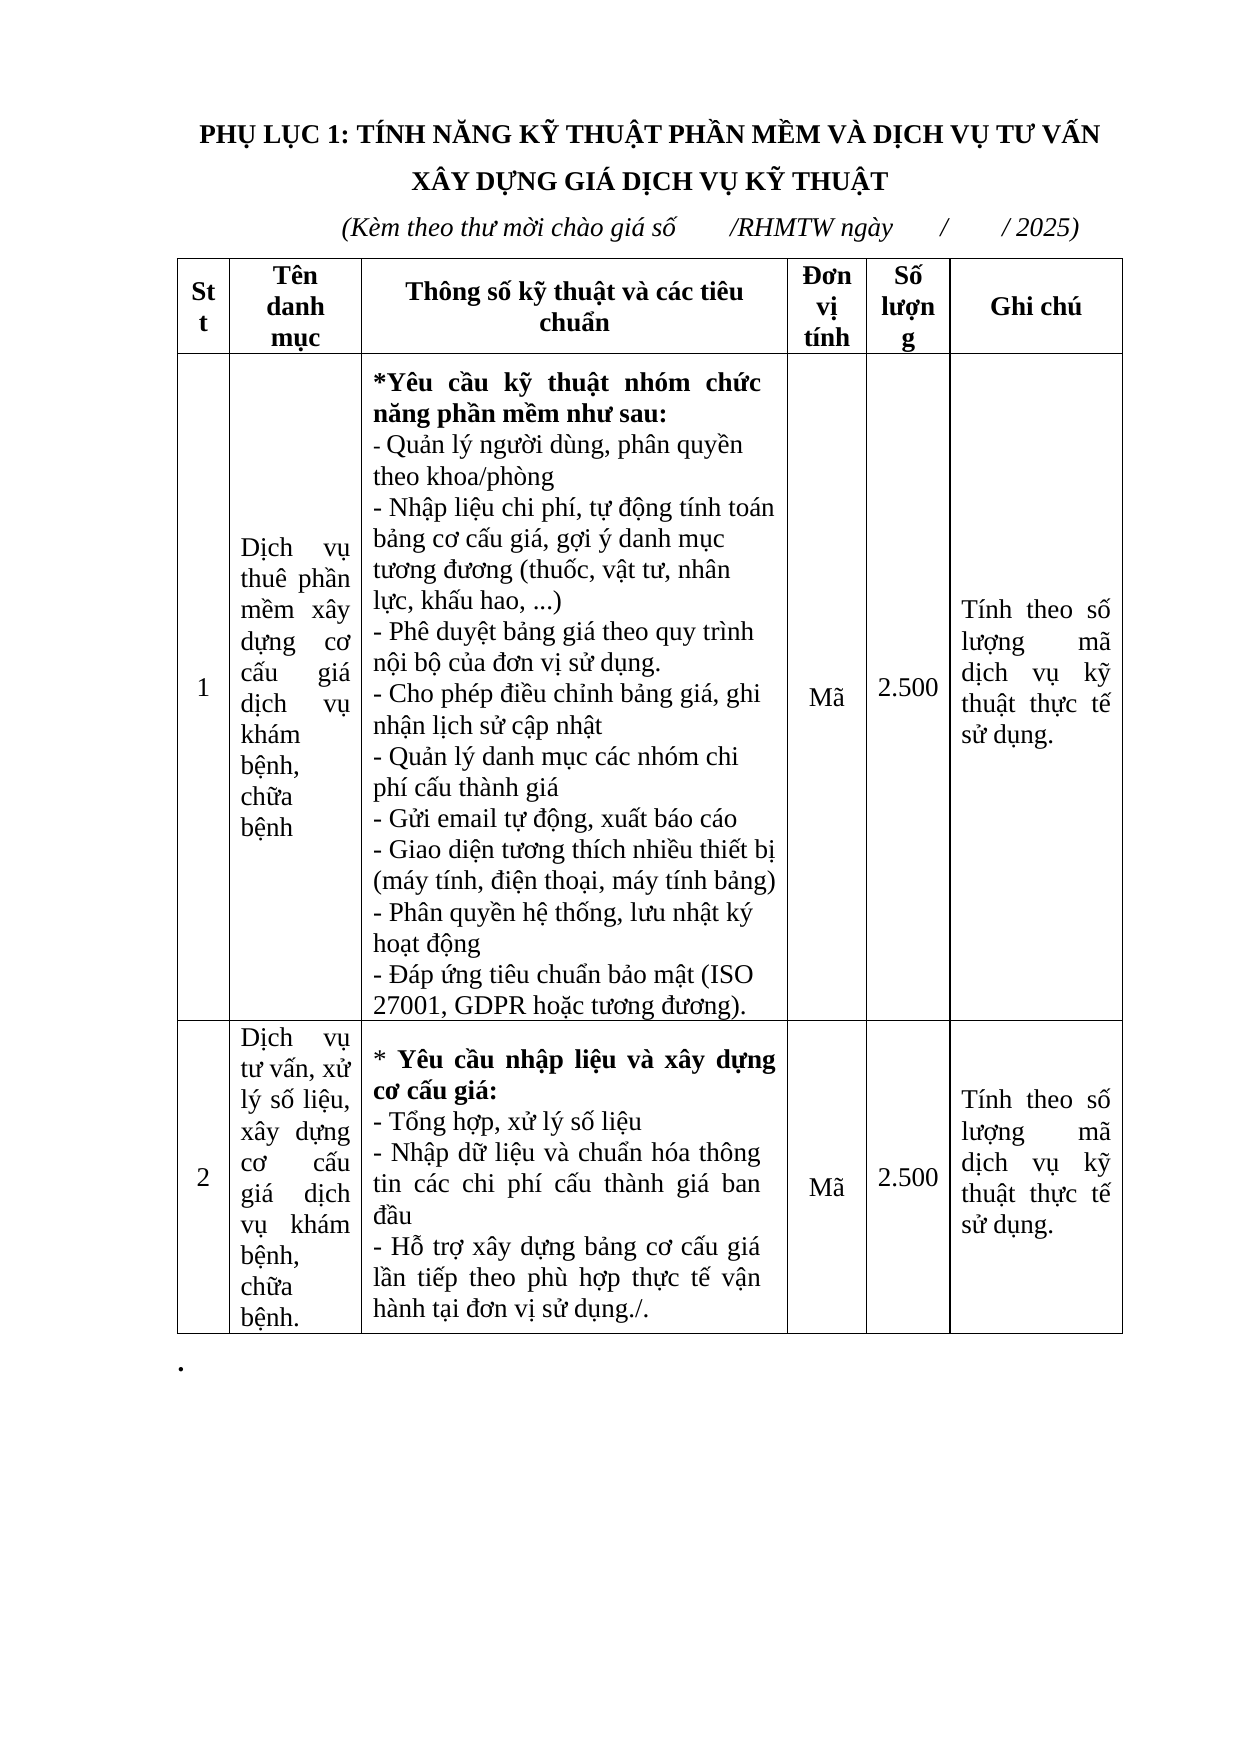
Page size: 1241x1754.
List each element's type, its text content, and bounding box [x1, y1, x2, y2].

table_cell 2.500 [867, 354, 949, 1020]
table_cell Mã [788, 354, 866, 1020]
table_cell Tính theo số lượng mã dịch vụ kỹ thuật thực tế sử dụng. [951, 1021, 1122, 1333]
table_cell Mã [788, 1021, 866, 1333]
table_header Ghi chú [951, 259, 1122, 353]
table_cell Tính theo số lượng mã dịch vụ kỹ thuật thực tế sử dụng. [951, 354, 1122, 1020]
table_header Thông số kỹ thuật và các tiêu chuẩn [362, 259, 787, 353]
table_cell 2 [178, 1021, 229, 1333]
table_cell *Yêu cầu kỹ thuật nhóm chức năng phần mềm như sau: Quản lý người dùng, phân quyền theo khoa/phòng - Nhập liệu chi phí, tự động tính toán bảng cơ cấu giá, gợi ý danh mục tương đương (thuốc, vật tư, nhân lực, khấu hao, ...) - Phê duyệt bảng giá theo quy trình nội bộ của đơn vị sử dụng. - Cho phép điều chỉnh bảng giá, ghi nhận lịch sử cập nhật - Quản lý danh mục các nhóm chi phí cấu thành giá - Gửi email tự động, xuất báo cáo - Giao diện tương thích nhiều thiết bị (máy tính, điện thoại, máy tính bảng) - Phân quyền hệ thống, lưu nhật ký hoạt động - Đáp ứng tiêu chuẩn bảo mật (ISO 27001, GDPR hoặc tương đương). [362, 354, 787, 1020]
table_cell 2.500 [867, 1021, 949, 1333]
table_cell * Yêu cầu nhập liệu và xây dựng cơ cấu giá: - Tổng hợp, xử lý số liệu - Nhập dữ liệu và chuẩn hóa thông tin các chi phí cấu thành giá ban đầu - Hỗ trợ xây dựng bảng cơ cấu giá lần tiếp theo phù hợp thực tế vận hành tại đơn vị sử dụng./. [362, 1021, 787, 1333]
table_header Đơn vị tính [788, 259, 866, 353]
table_cell Dịch vụ tư vấn, xử lý số liệu, xây dựng cơ cấu giá dịch vụ khám bệnh, chữa bệnh. [230, 1021, 361, 1333]
text PHỤ LỤC 1: TÍNH NĂNG KỸ THUẬT PHẦN MỀM VÀ DỊCH VỤ TƯ VẤN XÂY DỰNG GIÁ DỊCH VỤ KỸ THUẬT [177, 118, 1122, 196]
text (Kèm theo thư mời chào giá số /RHMTW ngày / / 2025) [177, 211, 1122, 243]
table_header Tên danh mục [230, 259, 361, 353]
table_cell 1 [178, 354, 229, 1020]
table_header Số lượng [867, 259, 949, 353]
table_header Stt [178, 259, 229, 353]
text . [177, 1346, 1122, 1377]
table_cell Dịch vụ thuê phần mềm xây dựng cơ cấu giá dịch vụ khám bệnh, chữa bệnh [230, 354, 361, 1020]
